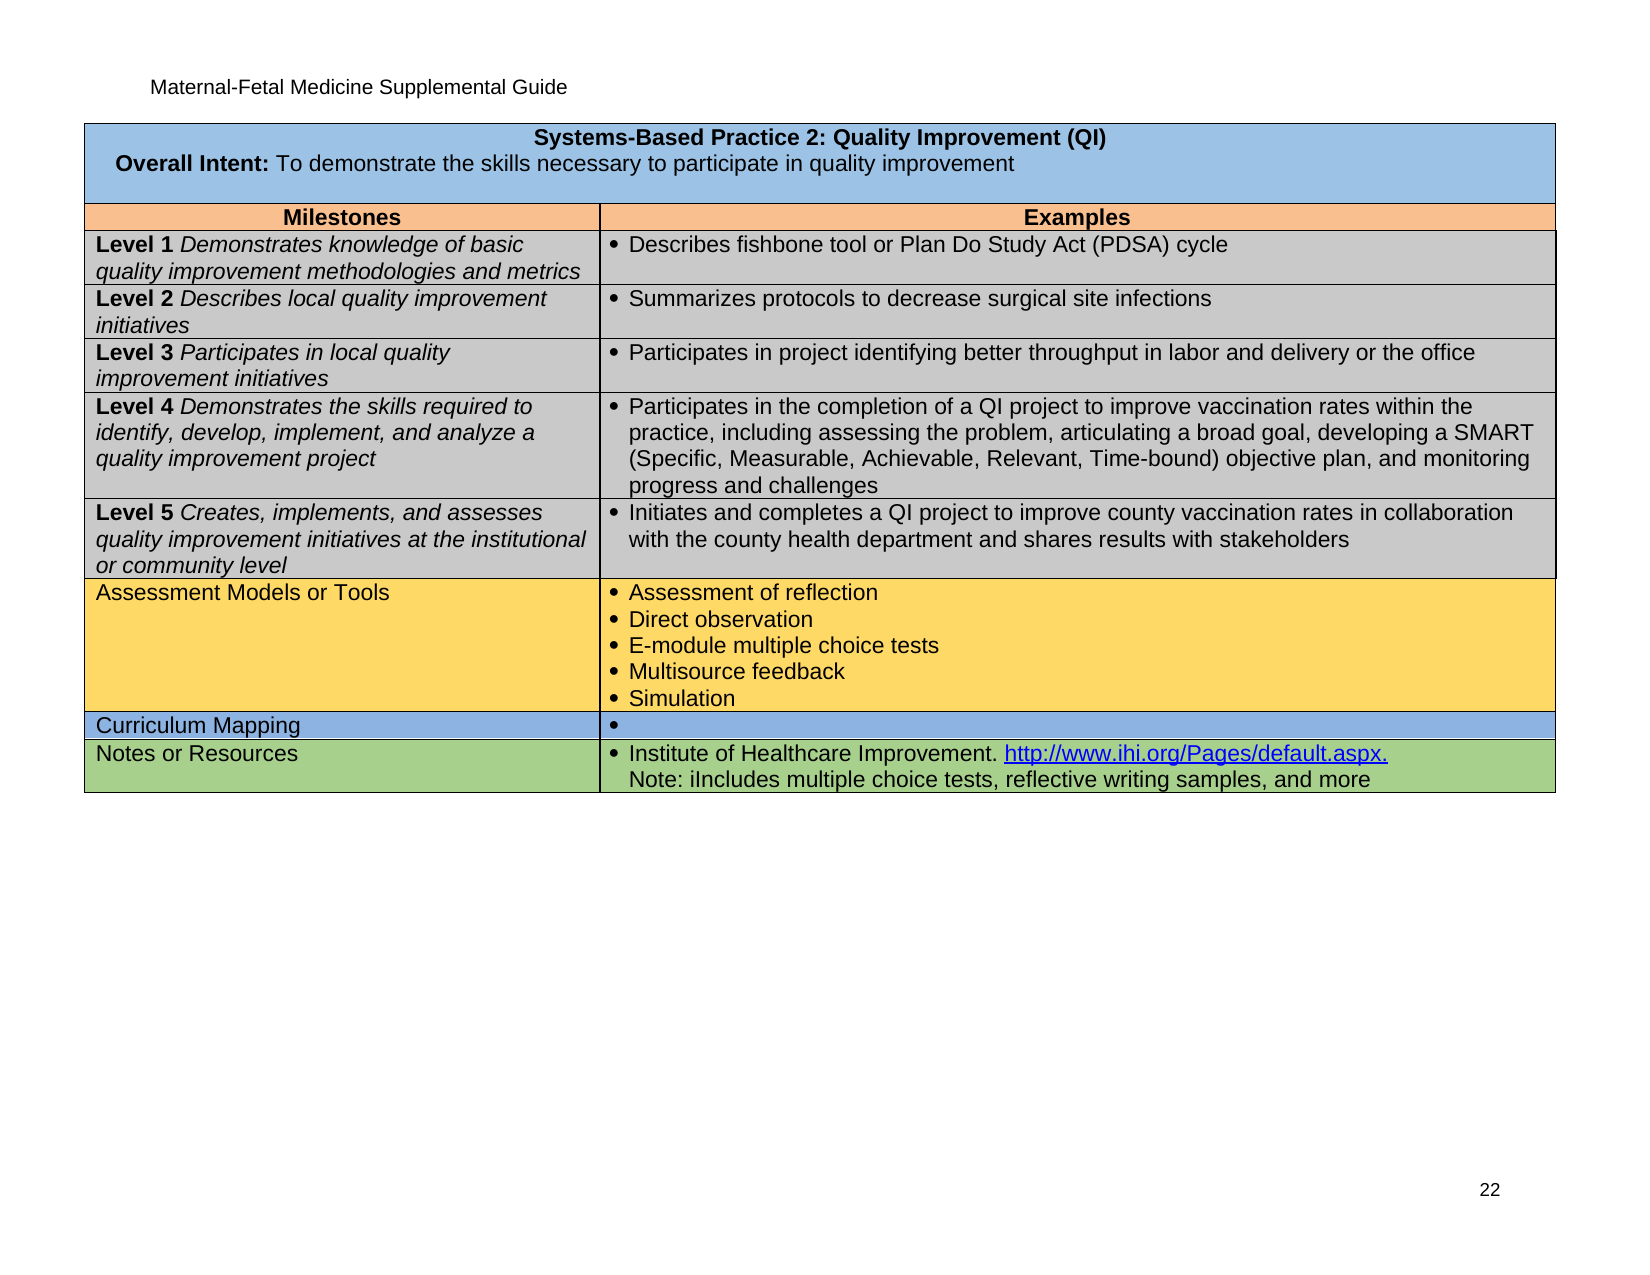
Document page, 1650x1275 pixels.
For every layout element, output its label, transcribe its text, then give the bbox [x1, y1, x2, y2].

table_cell Describes fishbone tool or Plan Do Study Act (PDSA) cycle [601, 231, 1555, 284]
table_cell Level 5 Creates, implements, and assesses quality improvement initiatives at the institutional or community level [85, 499, 599, 578]
table_cell Participates in project identifying better throughput in labor and delivery or the office [601, 339, 1555, 392]
table_cell Notes or Resources [85, 740, 599, 792]
table_cell Assessment of reflection Direct observation E-module multiple choice tests Multisource feedback Simulation [601, 579, 1555, 711]
table_cell Initiates and completes a QI project to improve county vaccination rates in collaboration with the county health department and shares results with stakeholders [601, 499, 1555, 578]
table_cell Level 2 Describes local quality improvement initiatives [85, 285, 599, 338]
table_header Systems-Based Practice 2: Quality Improvement (QI) Overall Intent: To demonstrate the skills necessary to participate in quality improvement [85, 124, 1555, 203]
table_cell Examples [601, 204, 1555, 230]
table_cell Level 4 Demonstrates the skills required to identify, develop, implement, and analyze a quality improvement project [85, 393, 599, 498]
table_cell Institute of Healthcare Improvement. http://www.ihi.org/Pages/default.aspx. Note: iIncludes multiple choice tests, reflective writing samples, and more [601, 740, 1555, 792]
table_cell Assessment Models or Tools [85, 579, 599, 711]
table_cell Level 1 Demonstrates knowledge of basic quality improvement methodologies and metrics [85, 231, 599, 284]
table_cell Participates in the completion of a QI project to improve vaccination rates within the practice, including assessing the problem, articulating a broad goal, developing a SMART (Specific, Measurable, Achievable, Relevant, Time-bound) objective plan, and monitoring progress and challenges [601, 393, 1555, 498]
table_cell Milestones [85, 204, 599, 230]
table_cell Summarizes protocols to decrease surgical site infections [601, 285, 1555, 338]
table_cell [601, 712, 1555, 738]
table_cell Level 3 Participates in local quality improvement initiatives [85, 339, 599, 392]
table_cell Curriculum Mapping [85, 712, 599, 738]
